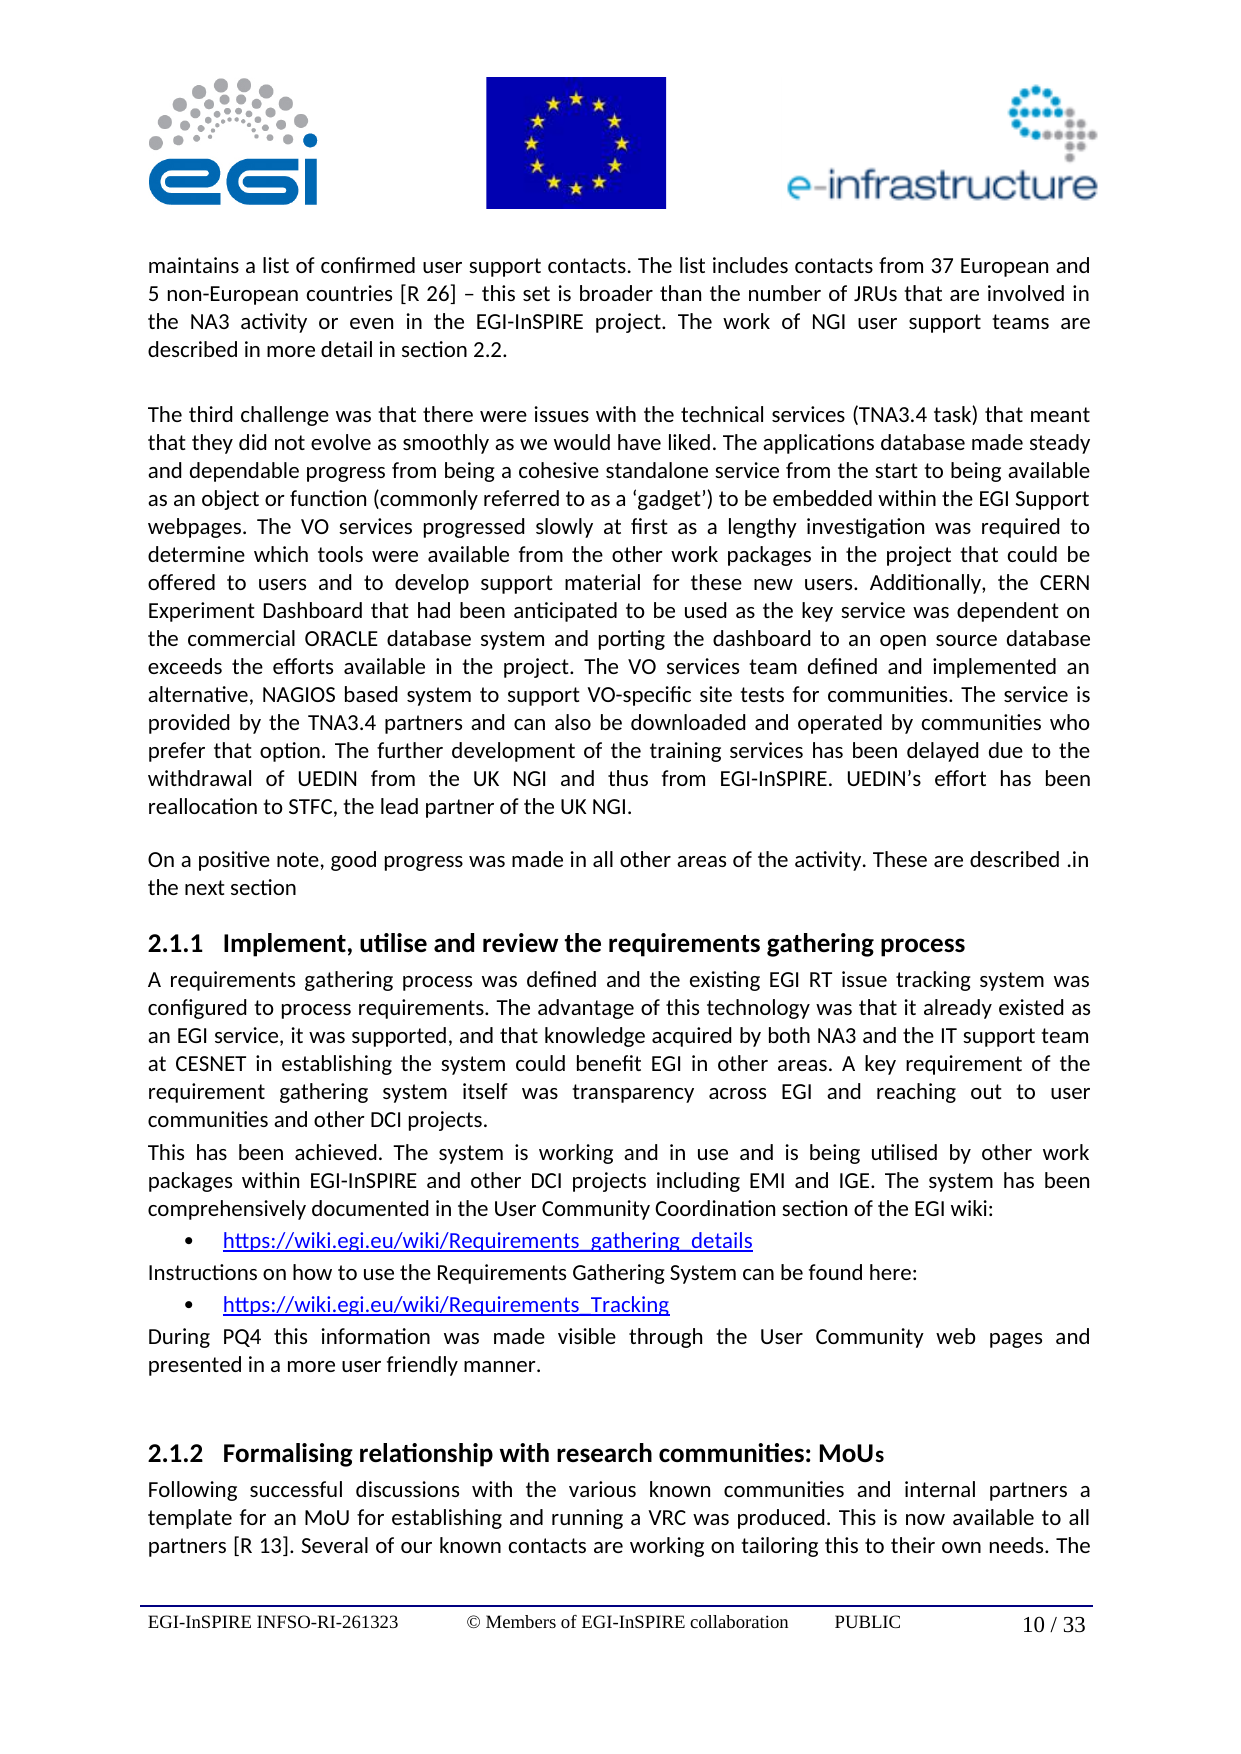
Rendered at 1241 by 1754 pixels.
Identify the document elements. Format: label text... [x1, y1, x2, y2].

text This has been achieved. The system is working and in use and is being utilised by other work packages within EGI-InSPIRE and other DCI projects including EMI and IGE. The system has been comprehensively documented in the User Community Coordination section of the EGI wiki: [148, 1138, 1092, 1222]
text A requirements gathering process was defined and the existing EGI RT issue tracking system was configured to process requirements. The advantage of this technology was that it already existed as an EGI service, it was supported, and that knowledge acquired by both NA3 and the IT support team at CESNET in establishing the system could benefit EGI in other areas. A key requirement of the requirement gathering system itself was transparency across EGI and reaching out to user communities and other DCI projects. [148, 965, 1092, 1133]
picture [486, 77, 667, 209]
picture [780, 77, 1106, 209]
subtitle Implement, utilise and review the requirements gathering process [148, 926, 1092, 959]
list https://wiki.egi.eu/wiki/Requirements_gathering_details [185, 1226, 1092, 1254]
text During PQ4 this information was made visible through the User Community web pages and presented in a more user friendly manner. [148, 1322, 1092, 1378]
list https://wiki.egi.eu/wiki/Requirements_Tracking [185, 1290, 1092, 1318]
subtitle Formalising relationship with research communities: MoUs [148, 1436, 1092, 1469]
text The third challenge was that there were issues with the technical services (TNA3.4 task) that meant that they did not evolve as smoothly as we would have liked. The applications database made steady and dependable progress from being a cohesive standalone service from the start to being available as an object or function (commonly referred to as a ‘gadget’) to be embedded within the EGI Support webpages. The VO services progressed slowly at first as a lengthy investigation was required to determine which tools were available from the other work packages in the project that could be offered to users and to develop support material for these new users. Additionally, the CERN Experiment Dashboard that had been anticipated to be used as the key service was dependent on the commercial ORACLE database system and porting the dashboard to an open source database exceeds the efforts available in the project. The VO services team defined and implemented an alternative, NAGIOS based system to support VO-specific site tests for communities. The service is provided by the TNA3.4 partners and can also be downloaded and operated by communities who prefer that option. The further development of the training services has been delayed due to the withdrawal of UEDIN from the UK NGI and thus from EGI-InSPIRE. UEDIN’s effort has been reallocation to STFC, the lead partner of the UK NGI. [148, 400, 1092, 820]
text On a positive note, good progress was made in all other areas of the activity. These are described .in the next section [148, 845, 1092, 901]
text Instructions on how to use the Requirements Gathering System can be found here: [148, 1258, 1092, 1286]
picture [147, 77, 319, 207]
